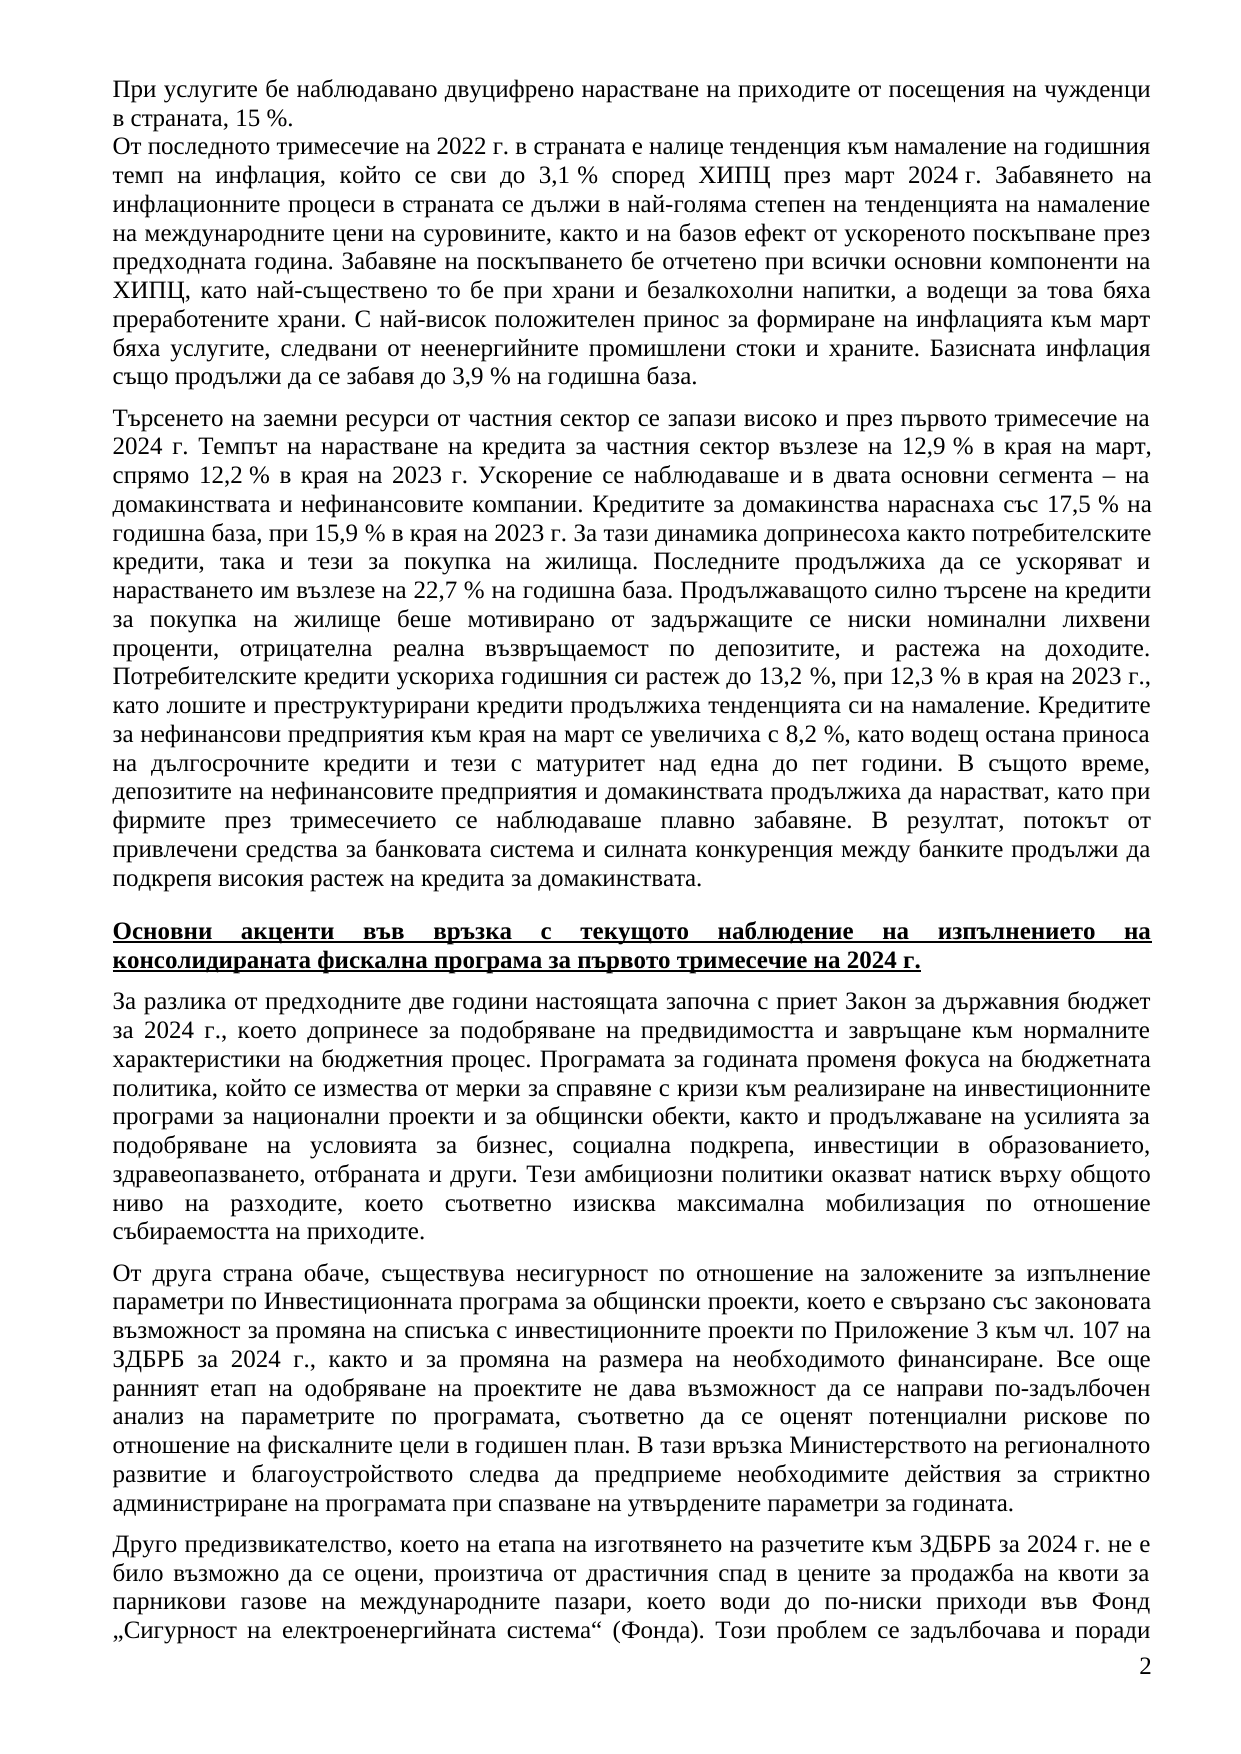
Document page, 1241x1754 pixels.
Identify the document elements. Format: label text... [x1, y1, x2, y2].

text Търсенето на заемни ресурси от частния сектор се запази високо и през първото тримесечие на 2024 г. Темпът на нарастване на кредита за частния сектор възлезе на 12,9 % в края на март, спрямо 12,2 % в края на 2023 г. Ускорение се наблюдаваше и в двата основни сегмента – на домакинствата и нефинансовите компании. Кредитите за домакинства нараснаха със 17,5 % на годишна база, при 15,9 % в края на 2023 г. За тази динамика допринесоха както потребителските кредити, така и тези за покупка на жилища. Последните продължиха да се ускоряват и нарастването им възлезе на 22,7 % на годишна база. Продължаващото силно търсене на кредити за покупка на жилище беше мотивирано от задържащите се ниски номинални лихвени проценти, отрицателна реална възвръщаемост по депозитите, и растежа на доходите. Потребителските кредити ускориха годишния си растеж до 13,2 %, при 12,3 % в края на 2023 г., като лошите и преструктурирани кредити продължиха тенденцията си на намаление. Кредитите за нефинансови предприятия към края на март се увеличиха с 8,2 %, като водещ остана приноса на дългосрочните кредити и тези с матуритет над една до пет години. В същото време, депозитите на нефинансовите предприятия и домакинствата продължиха да нарастват, като при фирмите през тримесечието се наблюдаваше плавно забавяне. В резултат, потокът от привлечени средства за банковата система и силната конкуренция между банките продължи да подкрепя високия растеж на кредита за домакинствата. [112, 403, 1152, 891]
text Основни акценти във връзка с текущото наблюдение на изпълнението на консолидираната фискална програма за първото тримесечие на 2024 г. [112, 916, 1152, 941]
text За разлика от предходните две години настоящата започна с приет Закон за държавния бюджет за 2024 г., което допринесе за подобряване на предвидимостта и завръщане към нормалните характеристики на бюджетния процес. Програмата за годината променя фокуса на бюджетната политика, който се измества от мерки за справяне с кризи към реализиране на инвестиционните програми за национални проекти и за общински обекти, както и продължаване на усилията за подобряване на условията за бизнес, социална подкрепа, инвестиции в образованието, здравеопазването, отбраната и други. Тези амбициозни политики оказват натиск върху общото ниво на разходите, което съответно изисква максимална мобилизация по отношение събираемостта на приходите. [112, 986, 1152, 1245]
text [112, 1529, 1152, 1644]
text От последното тримесечие на 2022 г. в страната е налице тенденция към намаление на годишния темп на инфлация, който се сви до 3,1 % според ХИПЦ през март 2024 г. Забавянето на инфлационните процеси в страната се дължи в най-голяма степен на тенденцията на намаление на международните цени на суровините, както и на базов ефект от ускореното поскъпване през предходната година. Забавяне на поскъпването бе отчетено при всички основни компоненти на ХИПЦ, като най-съществено то бе при храни и безалкохолни напитки, а водещи за това бяха преработените храни. С най-висок положителен принос за формиране на инфлацията към март бяха услугите, следвани от неенергийните промишлени стоки и храните. Базисната инфлация също продължи да се забавя до 3,9 % на годишна база. [112, 131, 1152, 390]
text Основни акценти във връзка с текущото наблюдение на изпълнението на консолидираната фискална програма за първото тримесечие на 2024 г. [112, 942, 1152, 974]
text От друга страна обаче, съществува несигурност по отношение на заложените за изпълнение параметри по Инвестиционната програма за общински проекти, което е свързано със законовата възможност за промяна на списъка с инвестиционните проекти по Приложение 3 към чл. 107 на ЗДБРБ за 2024 г., както и за промяна на размера на необходимото финансиране. Все още ранният етап на одобряване на проектите не дава възможност да се направи по-задълбочен анализ на параметрите по програмата, съответно да се оценят потенциални рискове по отношение на фискалните цели в годишен план. В тази връзка Министерството на регионалното развитие и благоустройството следва да предприеме необходимите действия за стриктно администриране на програмата при спазване на утвърдените параметри за годината. [112, 1258, 1152, 1516]
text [112, 74, 1152, 131]
